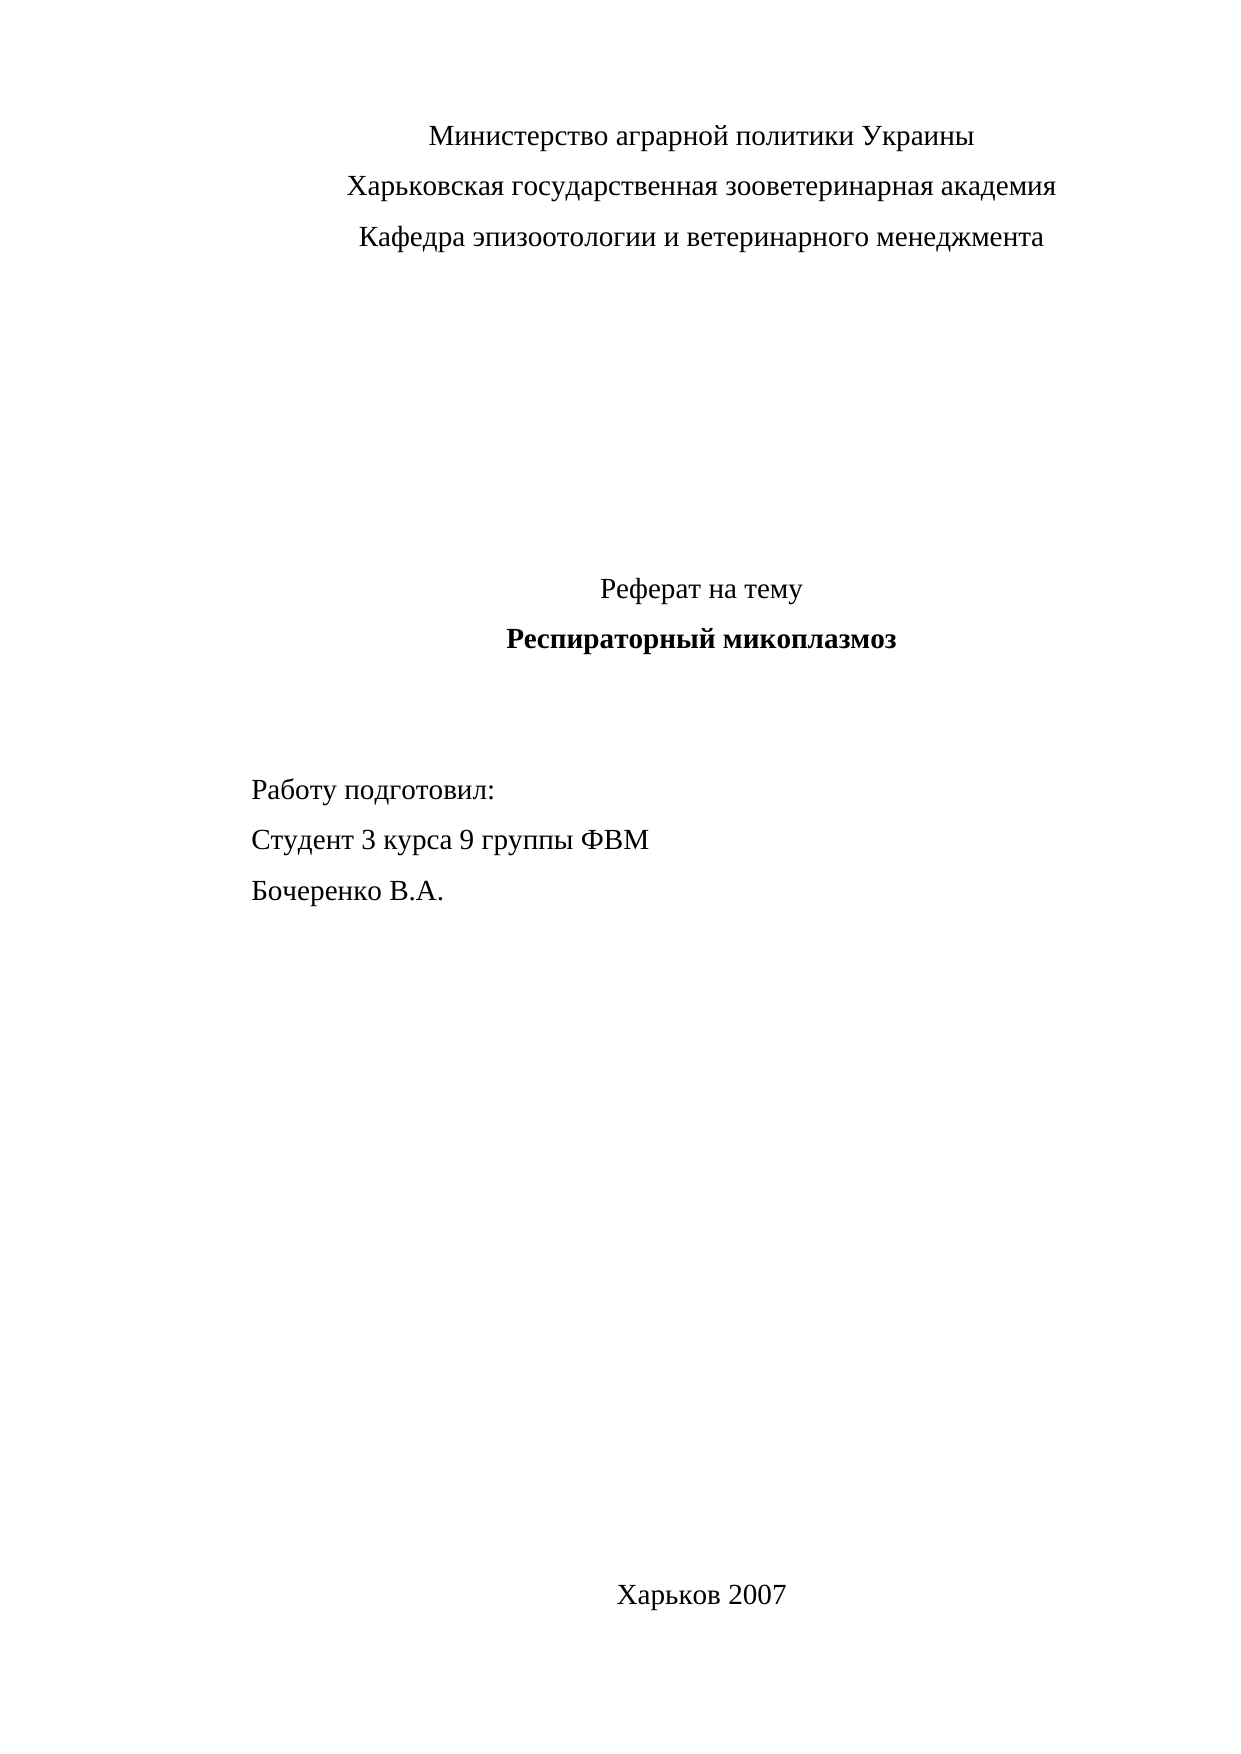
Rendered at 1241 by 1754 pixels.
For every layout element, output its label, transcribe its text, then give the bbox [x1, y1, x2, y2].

text Респираторный микоплазмоз [177, 621, 1152, 655]
text Работу подготовил: [177, 772, 1152, 806]
text Министерство аграрной политики Украины [177, 118, 1152, 152]
text Харьковская государственная зооветеринарная академия [177, 168, 1152, 202]
text Кафедра эпизоотологии и ветеринарного менеджмента [177, 219, 1152, 252]
text Студент 3 курса 9 группы ФВМ [177, 822, 1152, 856]
text Харьков 2007 [177, 1577, 1152, 1611]
text Реферат на тему [177, 571, 1152, 604]
text Бочеренко В.А. [177, 873, 1152, 906]
